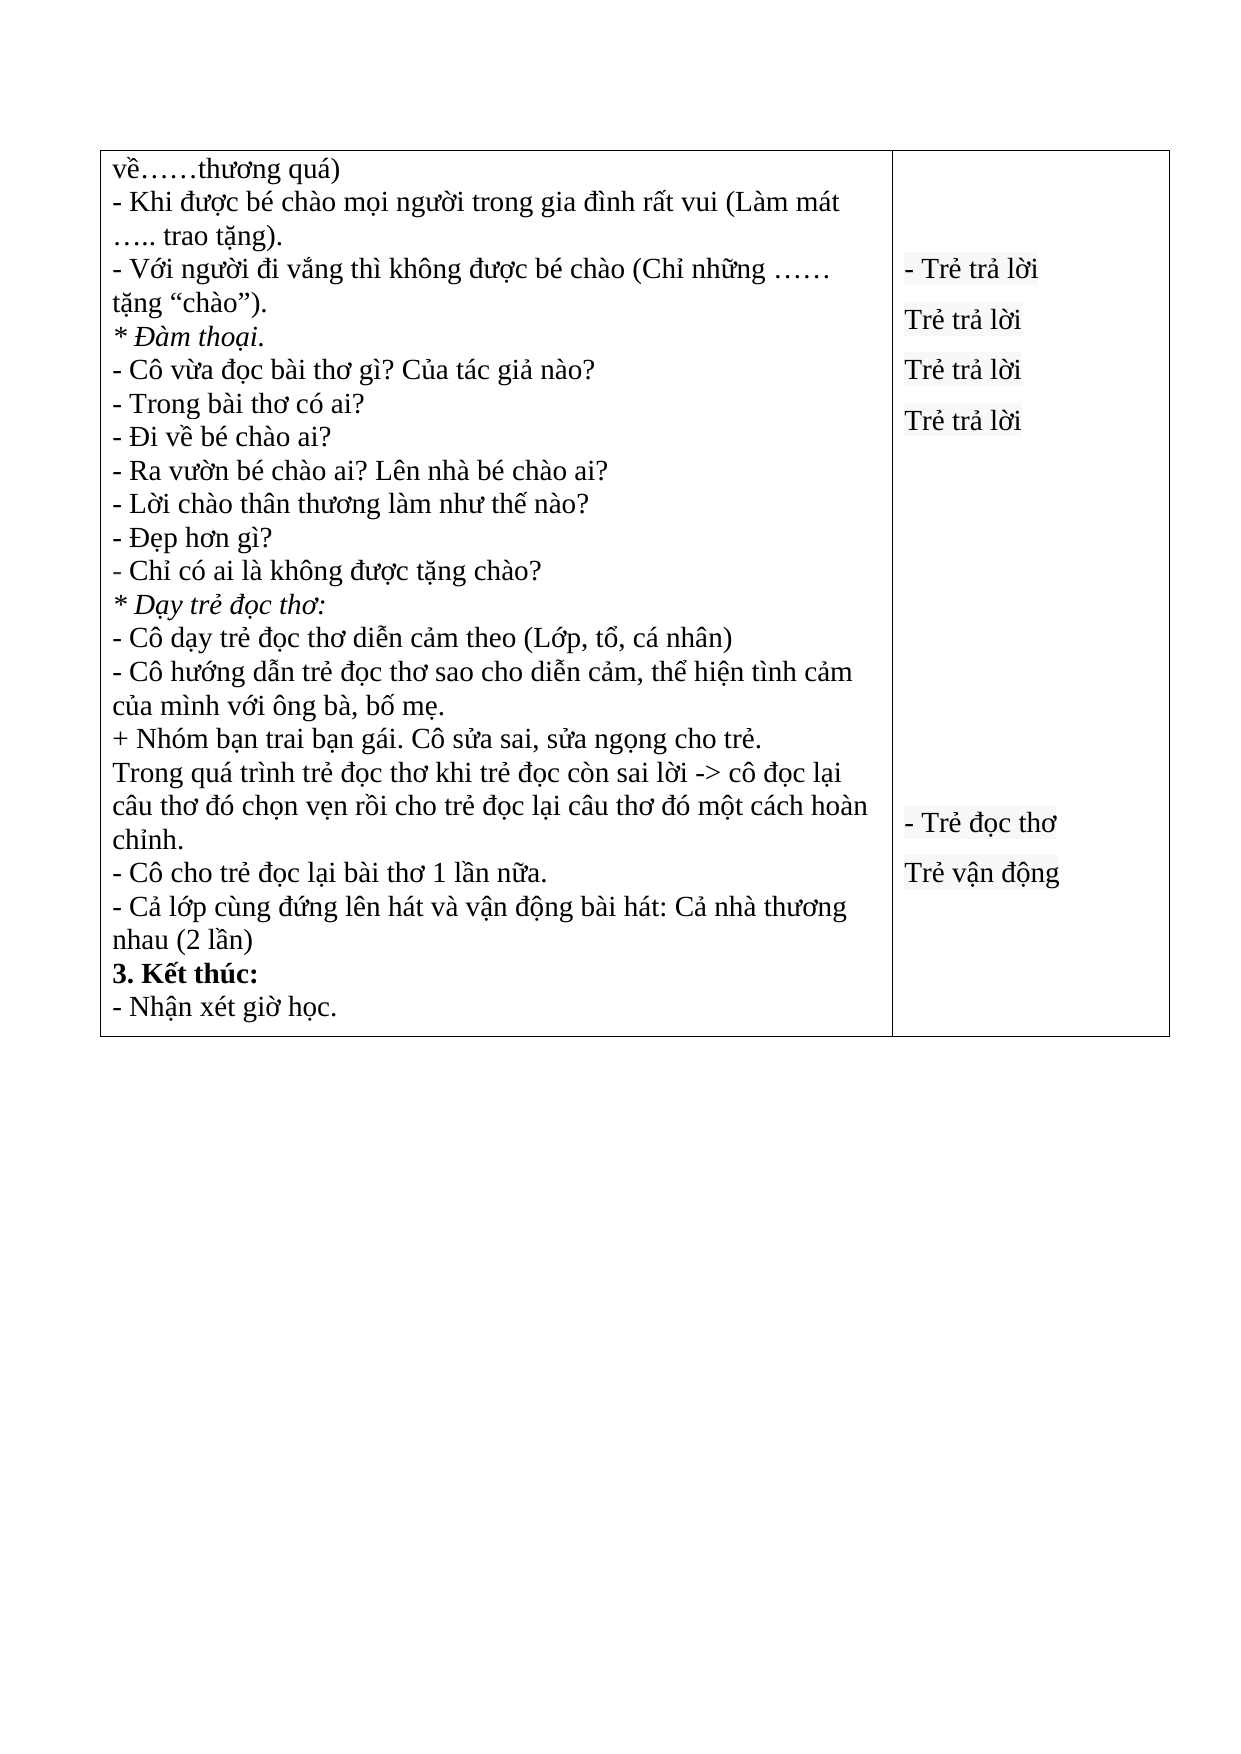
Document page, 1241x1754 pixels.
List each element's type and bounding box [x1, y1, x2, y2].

table_cell [893, 151, 1169, 1036]
table_cell [101, 151, 892, 1036]
